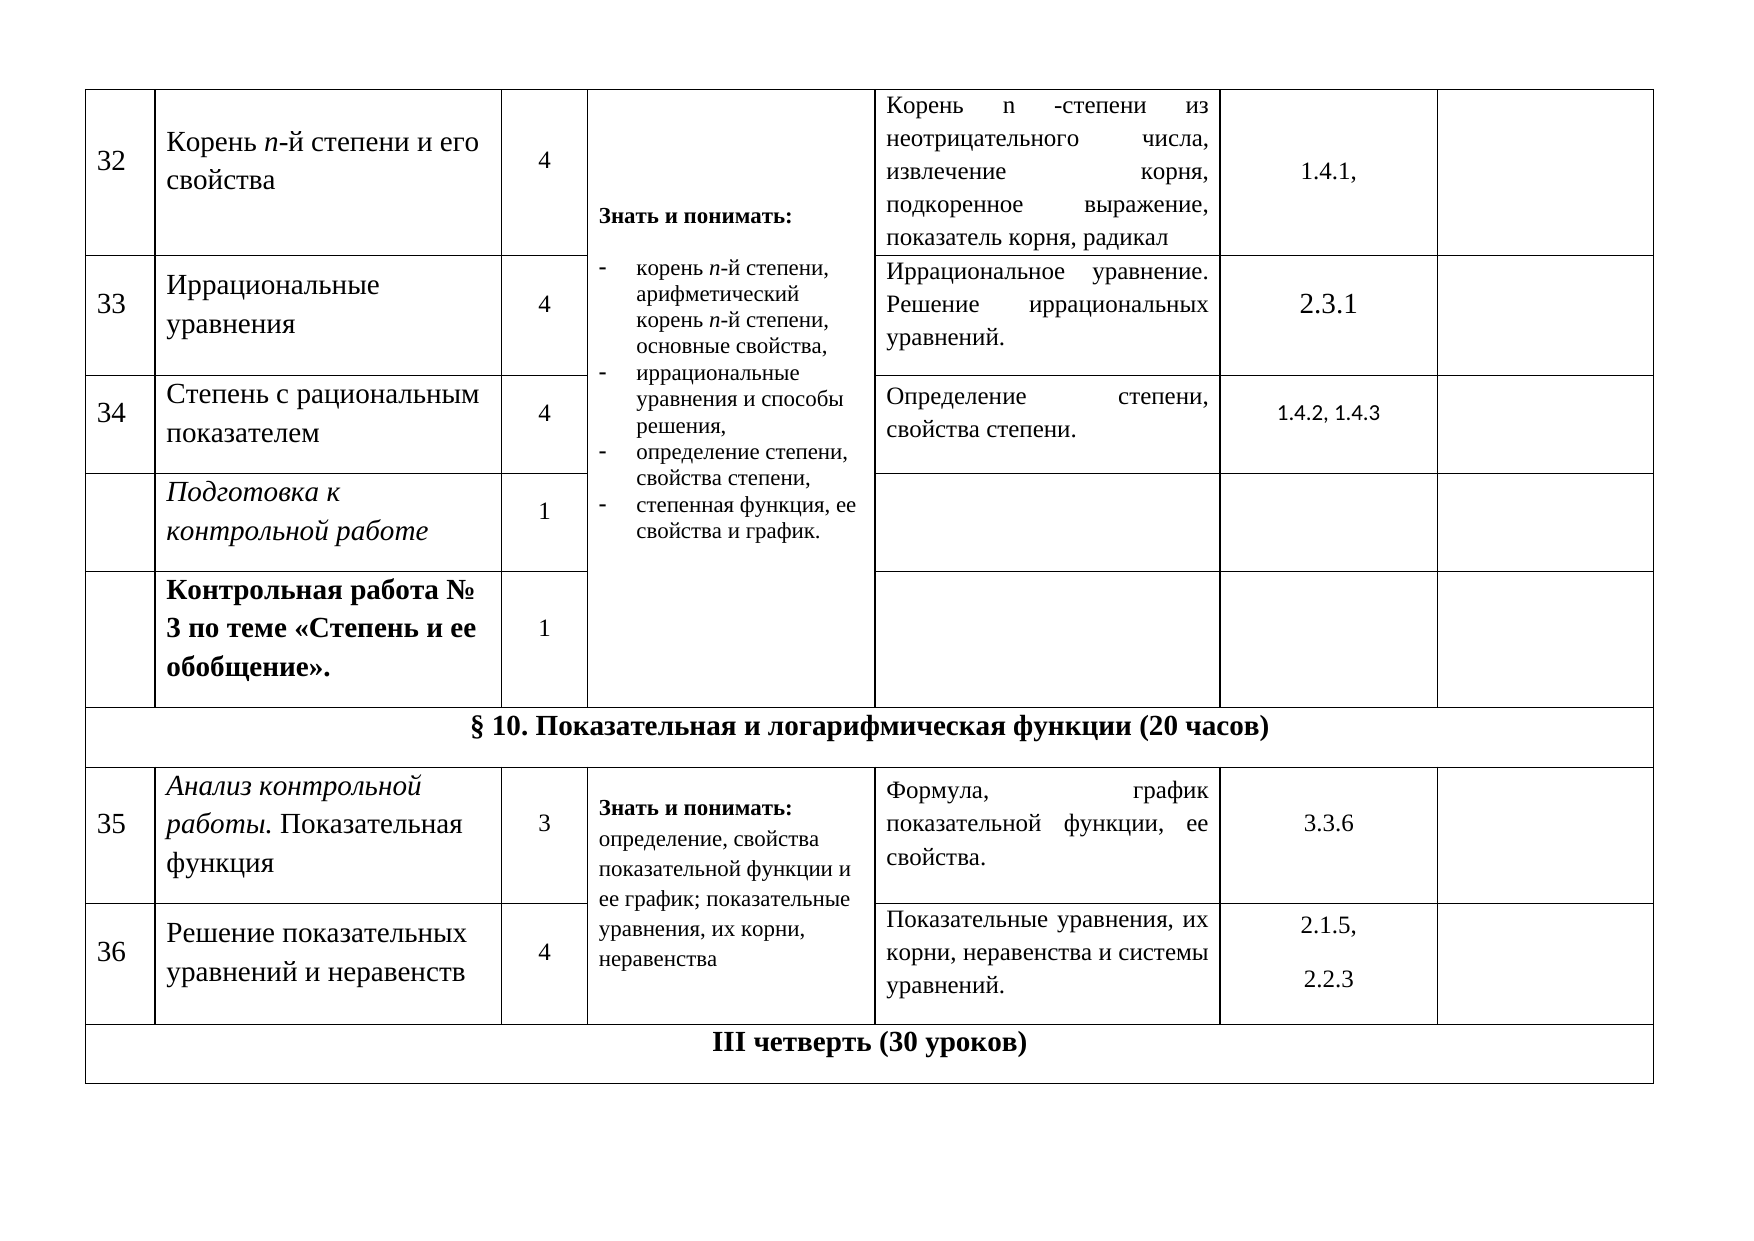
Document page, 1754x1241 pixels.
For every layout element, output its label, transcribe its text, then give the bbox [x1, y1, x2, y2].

table_cell 32 [86, 90, 154, 255]
table_cell 1.4.1, [1221, 90, 1437, 255]
table_cell [1438, 256, 1653, 375]
table_cell Формула, график показательной функции, ее свойства. [876, 768, 1219, 903]
table_cell Знать и понимать: корень n-й степени, арифметический корень n-й степени, основные свойства, иррациональные уравнения и способы решения, определение степени, свойства степени, степенная функция, ее свойства и график. [588, 90, 874, 707]
table_cell 3 [502, 768, 587, 903]
table_cell [1438, 474, 1653, 571]
table_cell [876, 572, 1219, 707]
table_cell 1 [502, 474, 587, 571]
table_cell 36 [86, 904, 154, 1023]
table_cell 4 [502, 376, 587, 473]
table_cell 2.3.1 [1221, 256, 1437, 375]
table_cell Показательные уравнения, их корни, неравенства и системы уравнений. [876, 904, 1219, 1023]
table_cell 2.1.5, 2.2.3 [1221, 904, 1437, 1023]
table_cell [1438, 768, 1653, 903]
table_cell Знать и понимать: определение, свойства показательной функции и ее график; показательные уравнения, их корни, неравенства [588, 768, 874, 1023]
table_cell 1.4.2, 1.4.3 [1221, 376, 1437, 473]
table_cell 4 [502, 90, 587, 255]
table_cell Анализ контрольной работы. Показательная функция [156, 768, 501, 903]
table_cell [1221, 572, 1437, 707]
table_cell Степень с рациональным показателем [156, 376, 501, 473]
table_cell Иррациональное уравнение. Решение иррациональных уравнений. [876, 256, 1219, 375]
table_cell [1438, 572, 1653, 707]
table_cell 35 [86, 768, 154, 903]
table_cell Подготовка к контрольной работе [156, 474, 501, 571]
table_cell III четверть (30 уроков) [86, 1025, 1653, 1083]
table_cell [86, 474, 154, 571]
table_cell 3.3.6 [1221, 768, 1437, 903]
table_cell [876, 474, 1219, 571]
table_cell [1438, 904, 1653, 1023]
table_cell [1438, 376, 1653, 473]
table_cell [86, 572, 154, 707]
table_cell 4 [502, 256, 587, 375]
table_cell Корень n-й степени и его свойства [156, 90, 501, 255]
table_cell [1438, 90, 1653, 255]
table_cell Контрольная работа № 3 по теме «Степень и ее обобщение». [156, 572, 501, 707]
table_cell § 10. Показательная и логарифмическая функции (20 часов) [86, 708, 1653, 767]
table_cell 33 [86, 256, 154, 375]
table_cell Решение показательных уравнений и неравенств [156, 904, 501, 1023]
table_cell Определение степени, свойства степени. [876, 376, 1219, 473]
table_cell 34 [86, 376, 154, 473]
table_cell Корень n -степени из неотрицательного числа, извлечение корня, подкоренное выражение, показатель корня, радикал [876, 90, 1219, 255]
table_cell Иррациональные уравнения [156, 256, 501, 375]
table_cell 4 [502, 904, 587, 1023]
table_cell [1221, 474, 1437, 571]
table_cell 1 [502, 572, 587, 707]
